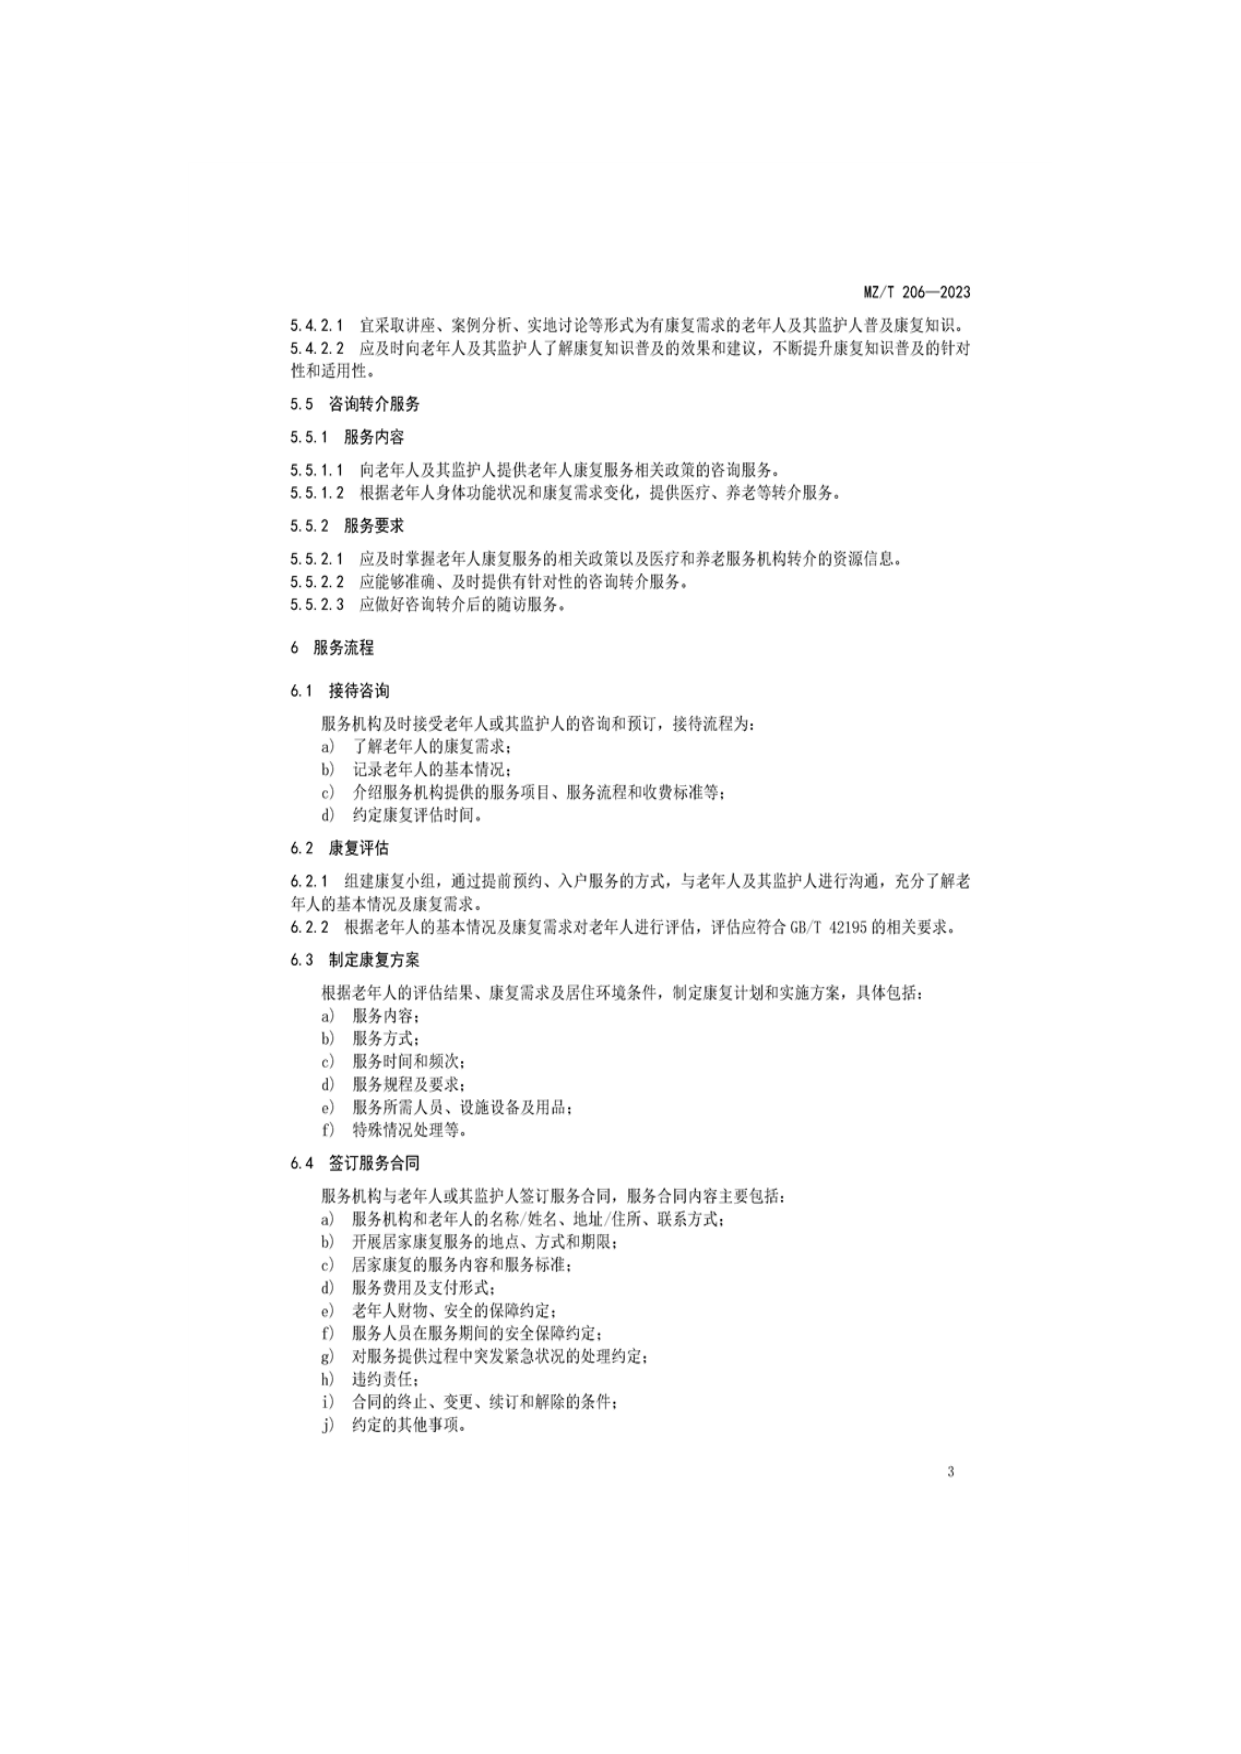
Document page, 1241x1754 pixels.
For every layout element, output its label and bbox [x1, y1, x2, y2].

picture [187, 162, 1053, 1576]
